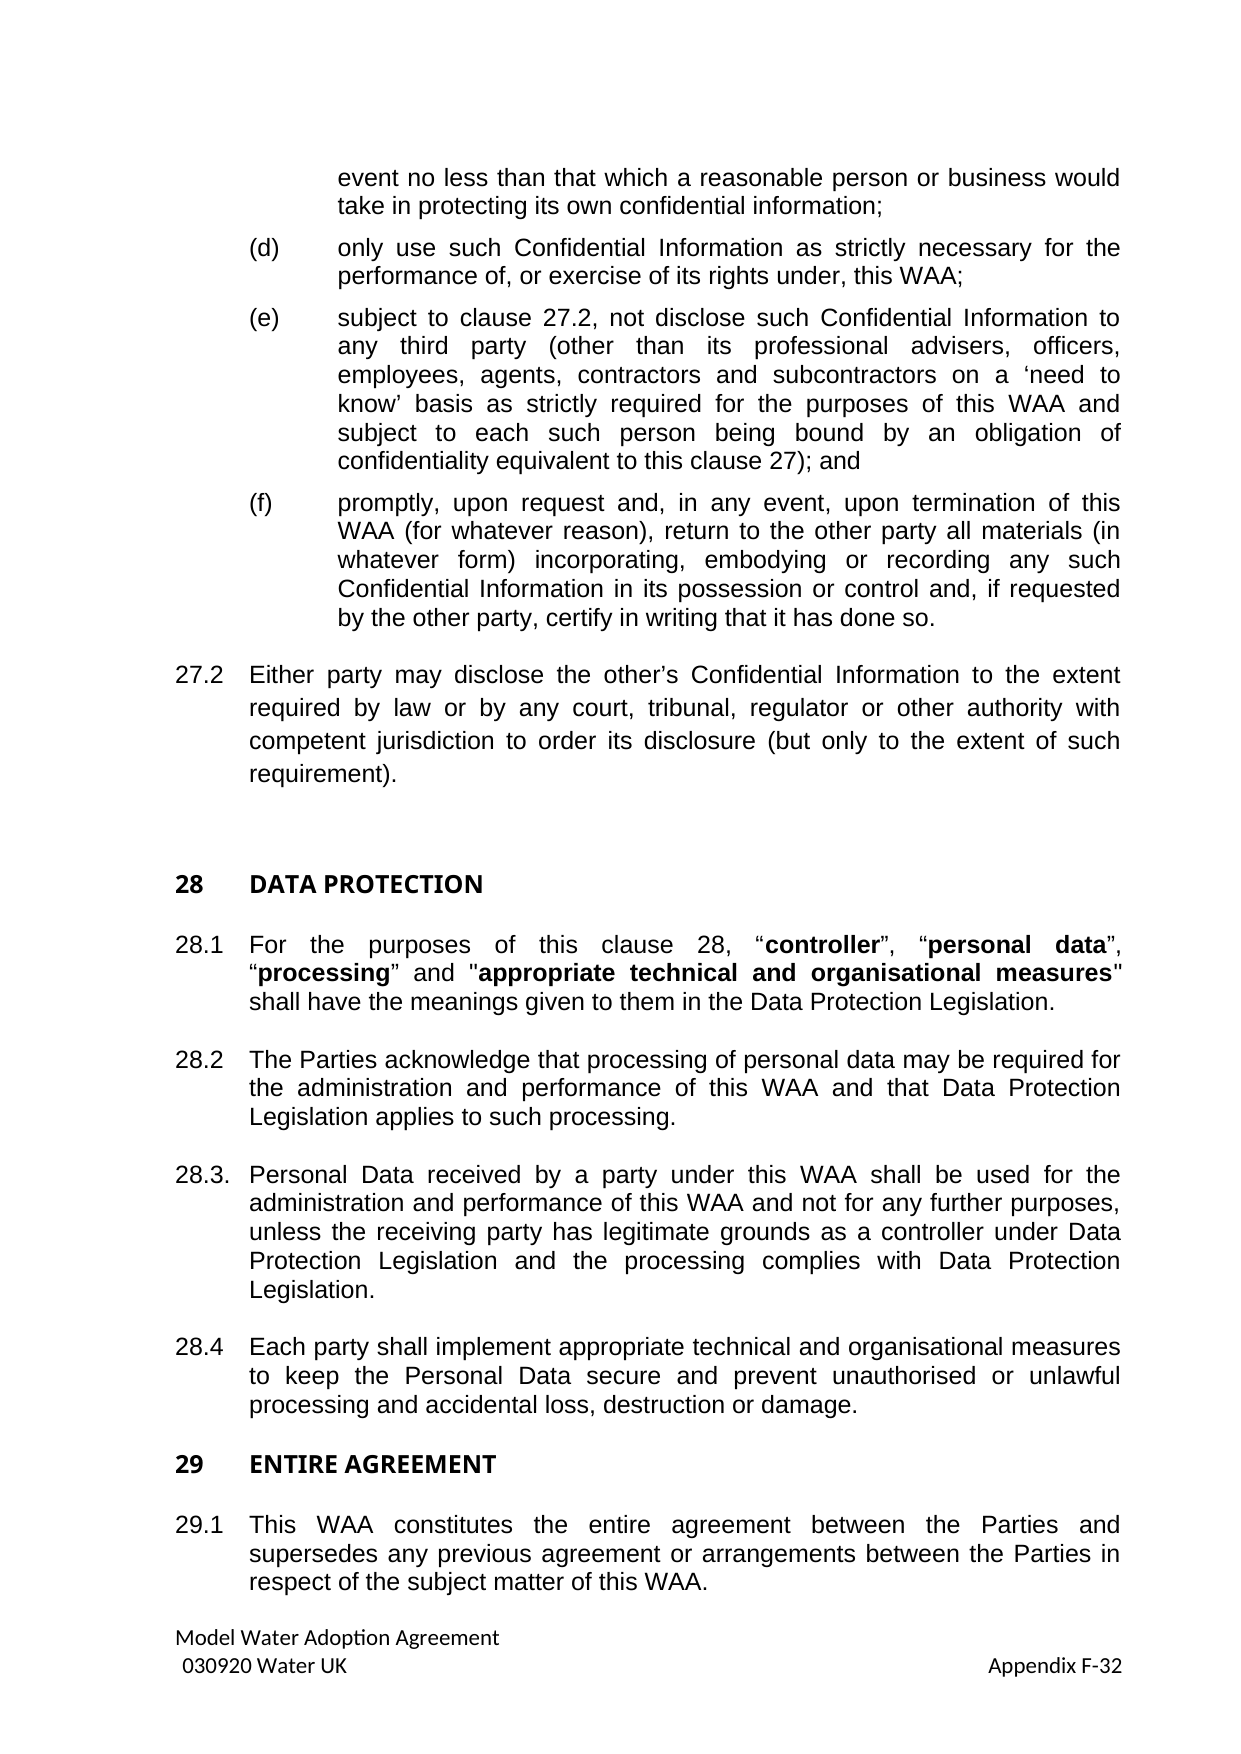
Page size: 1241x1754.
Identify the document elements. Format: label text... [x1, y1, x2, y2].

text 28.1 For the purposes of this clause 28, “controller”, “personal data”, “processing” and "appropriate technical and organisational measures" shall have the meanings given to them in the Data Protection Legislation. [175, 929, 1122, 1016]
list promptly, upon request and, in any event, upon termination of this WAA (for whatever reason), return to the other party all materials (in whatever form) incorporating, embodying or recording any such Confidential Information in its possession or control and, if requested by the other party, certify in writing that it has done so. [249, 487, 1122, 631]
text 28.2 The Parties acknowledge that processing of personal data may be required for the administration and performance of this WAA and that Data Protection Legislation applies to such processing. [175, 1044, 1122, 1131]
text 28.3. Personal Data received by a party under this WAA shall be used for the administration and performance of this WAA and not for any further purposes, unless the receiving party has legitimate grounds as a controller under Data Protection Legislation and the processing complies with Data Protection Legislation. [175, 1159, 1122, 1303]
text 28.4 Each party shall implement appropriate technical and organisational measures to keep the Personal Data secure and prevent unauthorised or unlawful processing and accidental loss, destruction or damage. [175, 1332, 1122, 1418]
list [249, 162, 1122, 220]
text 29.1 This WAA constitutes the entire agreement between the Parties and supersedes any previous agreement or arrangements between the Parties in respect of the subject matter of this WAA. [175, 1510, 1122, 1596]
text 27.2 Either party may disclose the other’s Confidential Information to the extent required by law or by any court, tribunal, regulator or other authority with competent jurisdiction to order its disclosure (but only to the extent of such requirement). [175, 660, 1122, 788]
text 29 ENTIRE AGREEMENT [175, 1447, 1122, 1481]
list subject to clause 27.2, not disclose such Confidential Information to any third party (other than its professional advisers, officers, employees, agents, contractors and subcontractors on a ‘need to know’ basis as strictly required for the purposes of this WAA and subject to each such person being bound by an obligation of confidentiality equivalent to this clause 27); and [249, 302, 1122, 475]
list only use such Confidential Information as strictly necessary for the performance of, or exercise of its rights under, this WAA; [249, 232, 1122, 290]
text 28 DATA PROTECTION [175, 867, 1122, 901]
